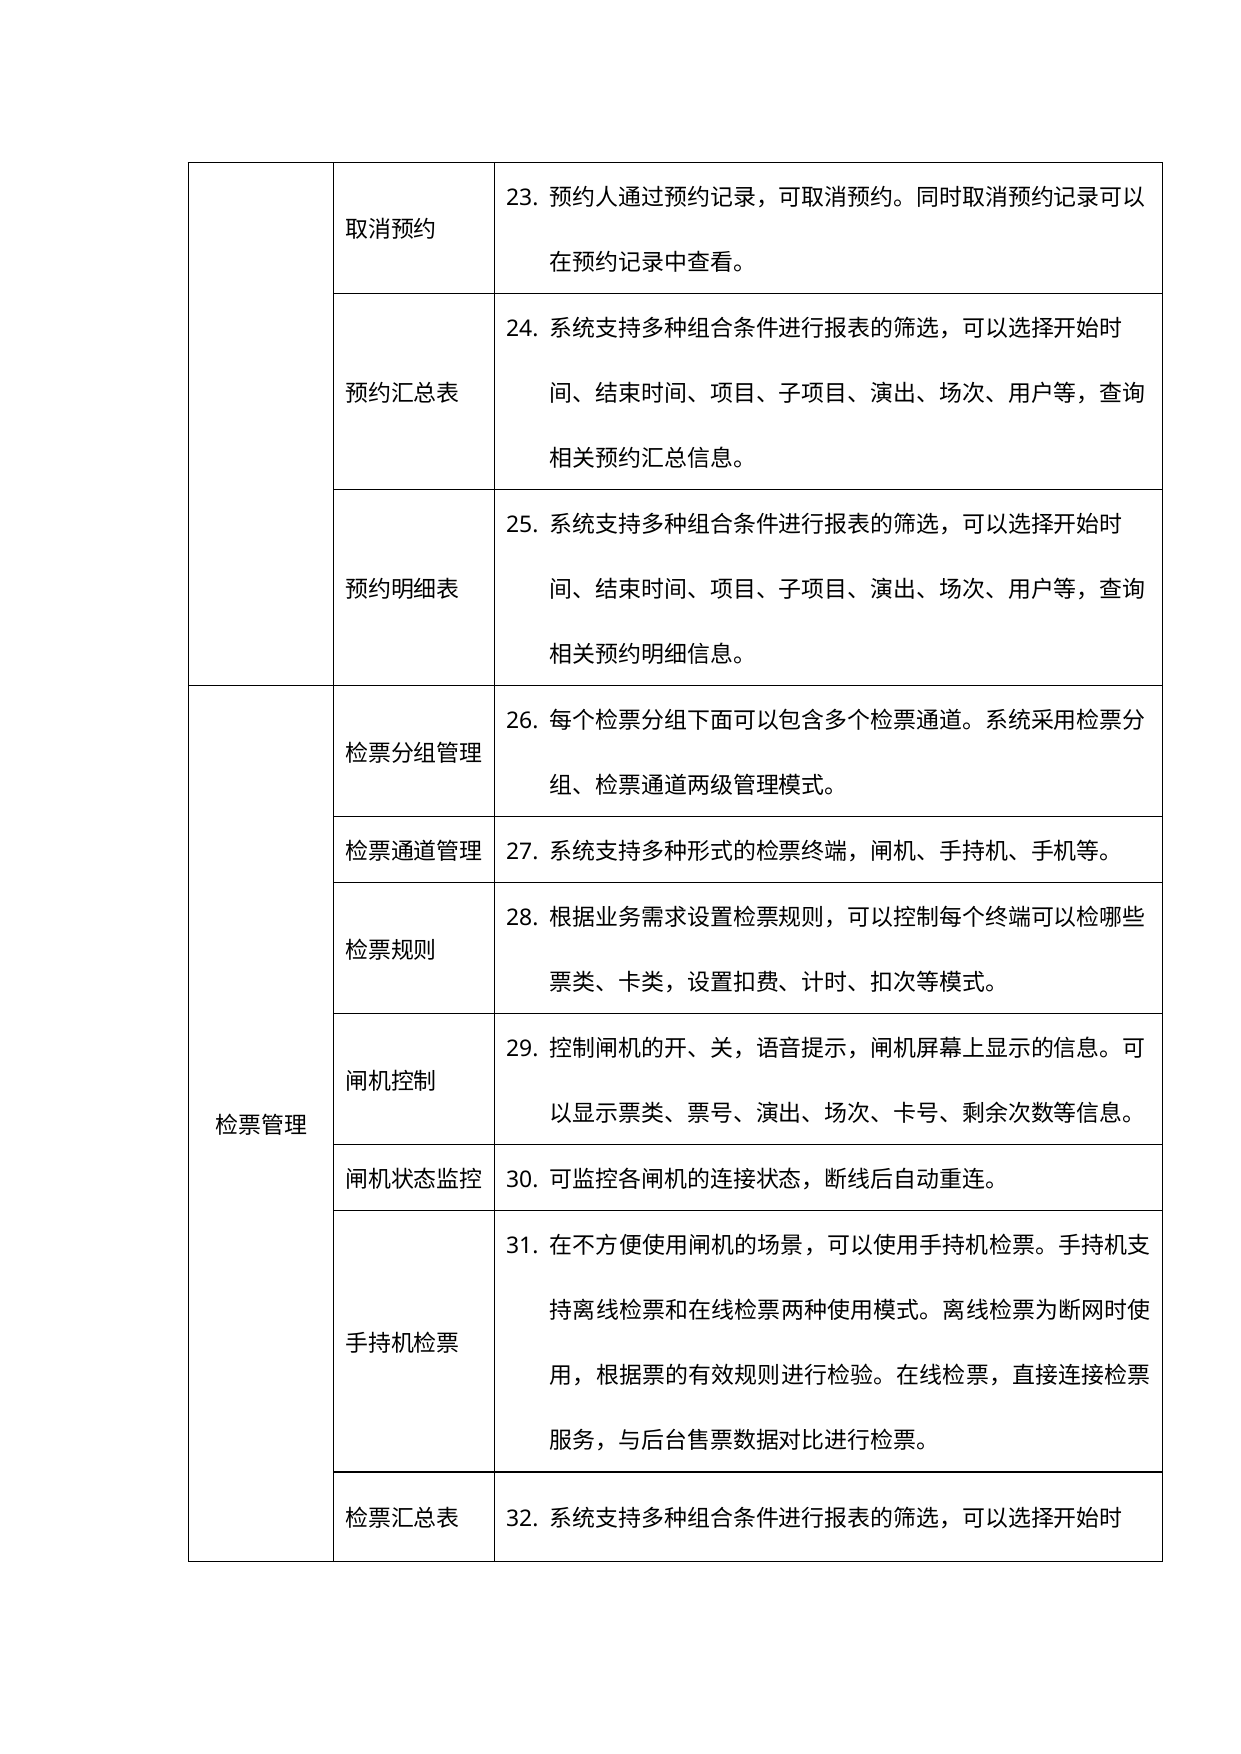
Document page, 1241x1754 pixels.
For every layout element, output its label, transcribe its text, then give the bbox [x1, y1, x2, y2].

table_cell 检票规则 [334, 883, 494, 1013]
table_cell 可监控各闸机的连接状态，断线后自动重连。 [495, 1145, 1162, 1210]
table_cell 检票管理 [189, 686, 333, 1561]
table_cell 控制闸机的开、关，语音提示，闸机屏幕上显示的信息。可以显示票类、票号、演出、场次、卡号、剩余次数等信息。 [495, 1014, 1162, 1144]
table_cell 闸机控制 [334, 1014, 494, 1144]
table_cell 取消预约 [334, 163, 494, 293]
table_cell 检票分组管理 [334, 686, 494, 816]
table_cell 预约人通过预约记录，可取消预约。同时取消预约记录可以在预约记录中查看。 [495, 163, 1162, 293]
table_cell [495, 1473, 1162, 1561]
table_cell 每个检票分组下面可以包含多个检票通道。系统采用检票分组、检票通道两级管理模式。 [495, 686, 1162, 816]
table_cell 在不方便使用闸机的场景，可以使用手持机检票。手持机支持离线检票和在线检票两种使用模式。离线检票为断网时使用，根据票的有效规则进行检验。在线检票，直接连接检票服务，与后台售票数据对比进行检票。 [495, 1211, 1162, 1471]
table_cell 系统支持多种组合条件进行报表的筛选，可以选择开始时间、结束时间、项目、子项目、演出、场次、用户等，查询相关预约汇总信息。 [495, 294, 1162, 489]
table_cell 闸机状态监控 [334, 1145, 494, 1210]
table_cell 系统支持多种形式的检票终端，闸机、手持机、手机等。 [495, 817, 1162, 882]
table_cell 预约明细表 [334, 490, 494, 685]
table_cell 检票汇总表 [334, 1473, 494, 1561]
table_cell 预约汇总表 [334, 294, 494, 489]
table_cell 手持机检票 [334, 1211, 494, 1471]
table_cell 根据业务需求设置检票规则，可以控制每个终端可以检哪些票类、卡类，设置扣费、计时、扣次等模式。 [495, 883, 1162, 1013]
table_cell 系统支持多种组合条件进行报表的筛选，可以选择开始时间、结束时间、项目、子项目、演出、场次、用户等，查询相关预约明细信息。 [495, 490, 1162, 685]
table_cell 检票通道管理 [334, 817, 494, 882]
